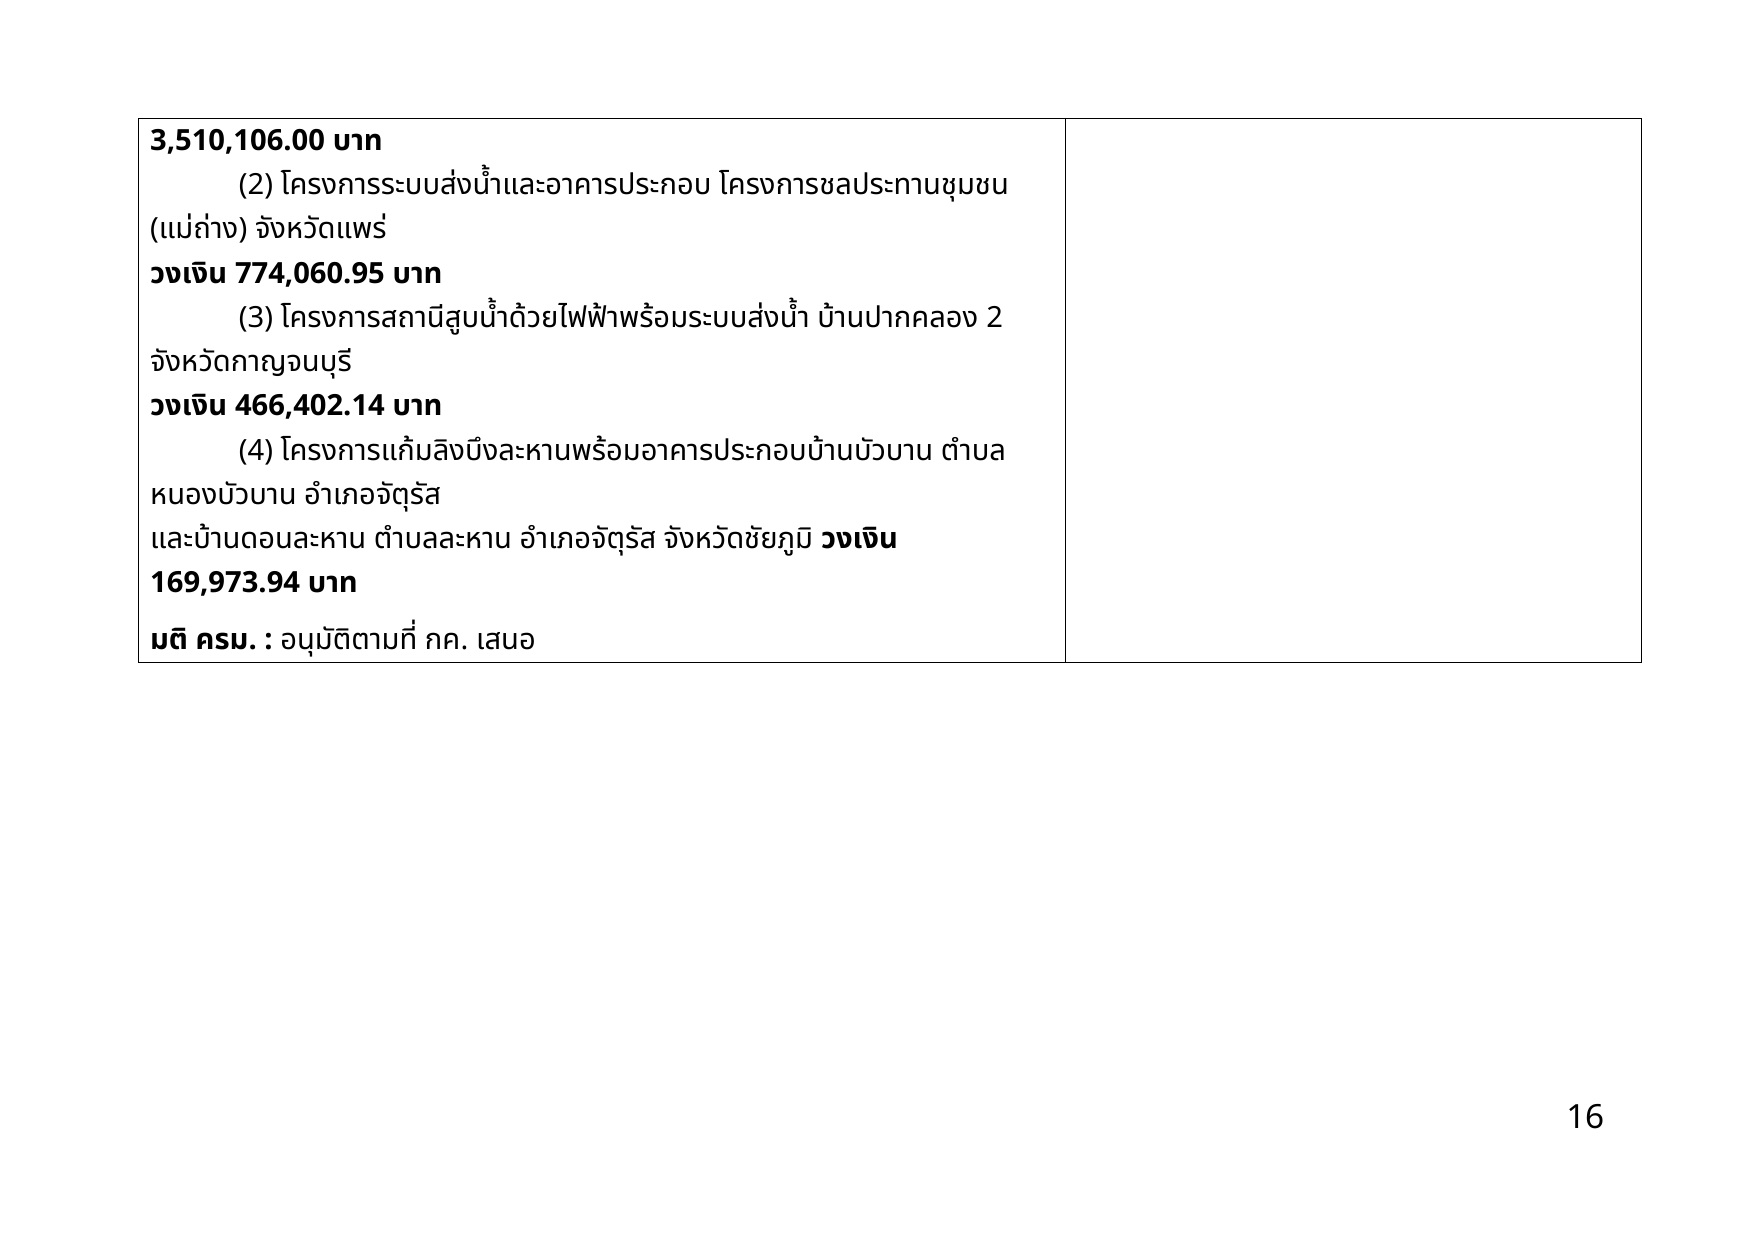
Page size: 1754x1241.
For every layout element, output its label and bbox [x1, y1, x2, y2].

table_cell [1066, 119, 1641, 662]
table_cell [139, 119, 1065, 662]
